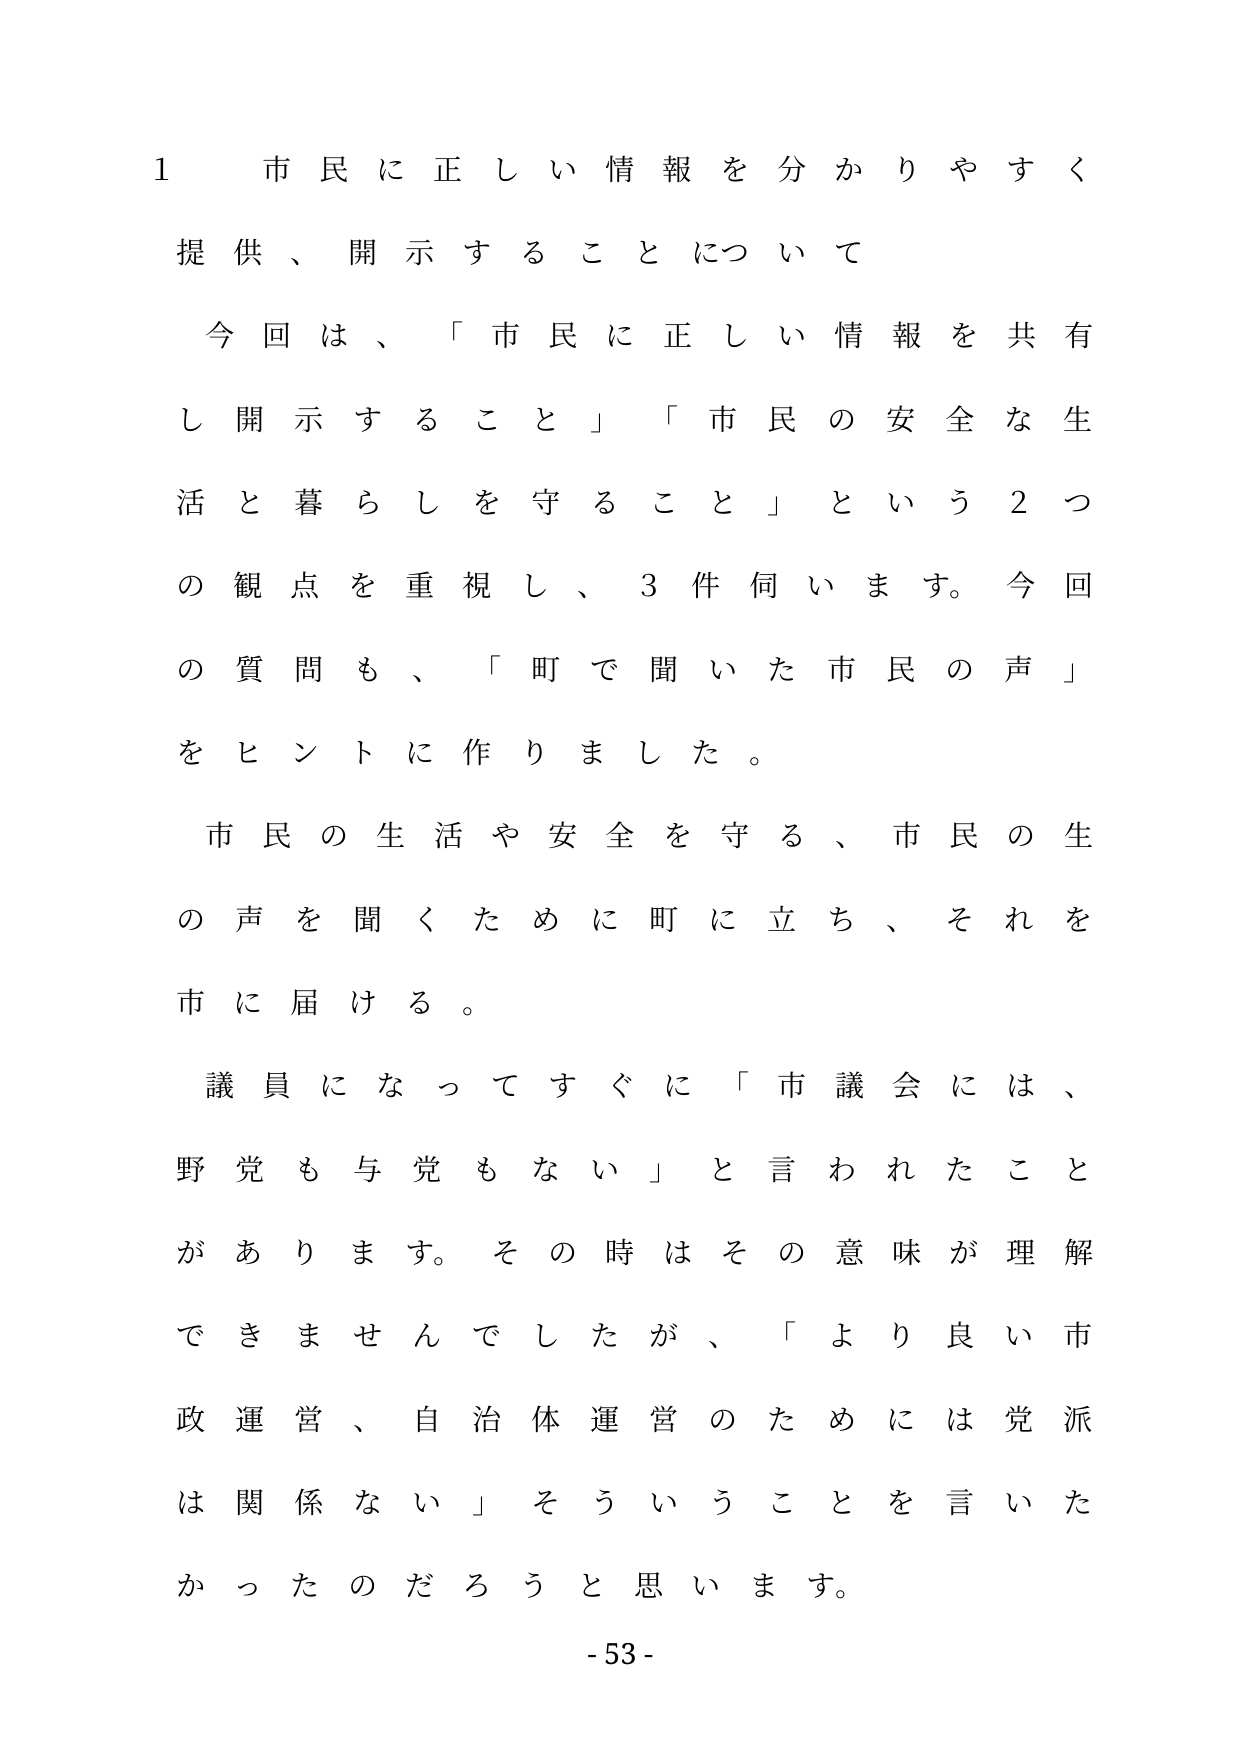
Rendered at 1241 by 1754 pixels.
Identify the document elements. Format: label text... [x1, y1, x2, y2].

text 今回は、「市民に正しい情報を共有し開示すること」「市民の安全な生活と暮らしを守ること」という２つの観点を重視し、３件伺います。今回の質問も、「町で聞いた市民の声」をヒントに作りました。 [176, 292, 1121, 792]
text 議員になってすぐに「市議会には、野党も与党もない」と言われたことがあります。その時はその意味が理解できませんでしたが、「より良い市政運営、自治体運営のためには党派は関係ない」そういうことを言いたかったのだろうと思います。 [176, 1042, 1121, 1626]
text １ 市民に正しい情報を分かりやすく提供、開示することについて [147, 126, 1121, 292]
text 市民の生活や安全を守る、市民の生の声を聞くために町に立ち、それを市に届ける。 [176, 792, 1121, 1042]
